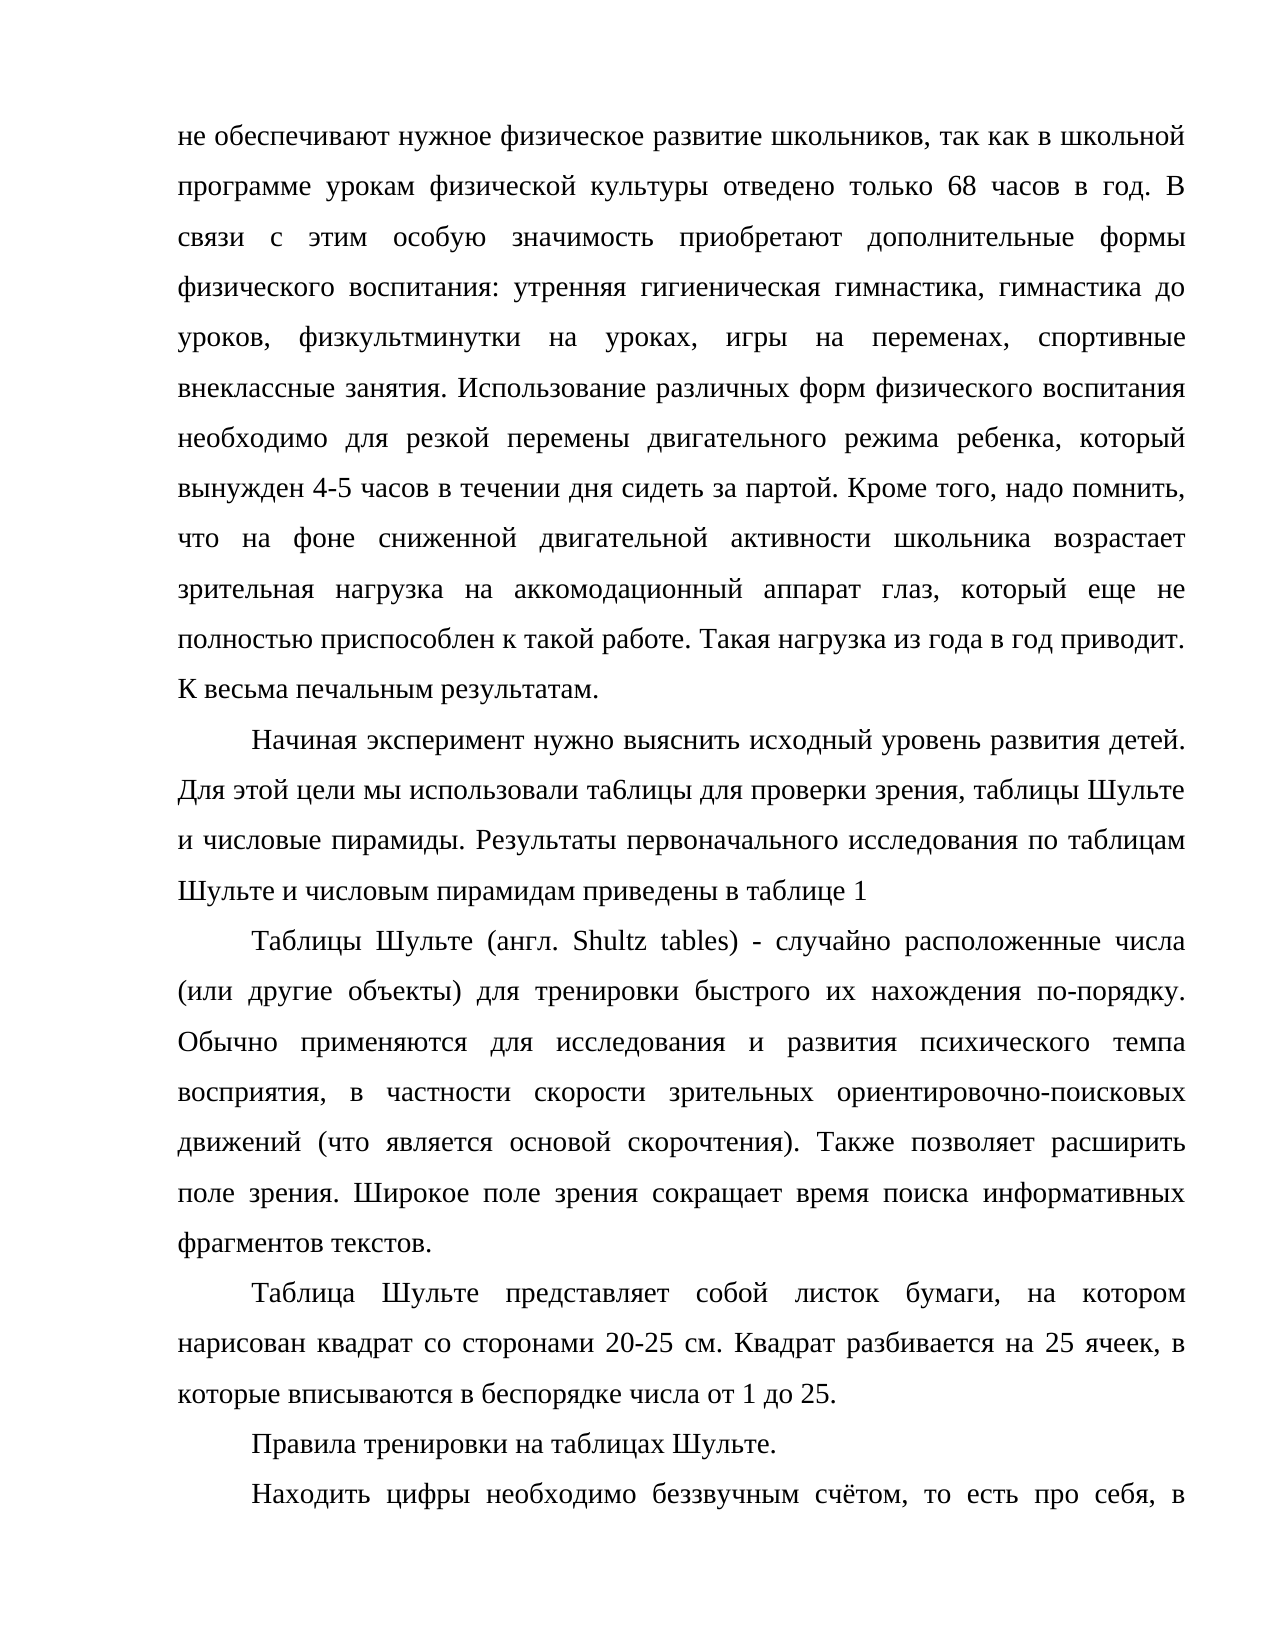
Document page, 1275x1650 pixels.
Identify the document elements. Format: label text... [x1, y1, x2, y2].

text Начиная эксперимент нужно выяснить исходный уровень развития детей. Для этой цели мы использовали та6лицы для проверки зрения, таблицы Шульте и числовые пирамиды. Результаты первоначального исследования по таблицам Шульте и числовым пирамидам приведены в таблице 1 [177, 722, 1186, 906]
text Правила тренировки на таблицах Шульте. [177, 1426, 1186, 1460]
text Таблица Шульте представляет собой листок бумаги, на котором нарисован квадрат со сторонами 20-25 см. Квадрат разбивается на 25 ячеек, в которые вписываются в беспорядке числа от 1 до 25. [177, 1275, 1186, 1409]
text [177, 1477, 1186, 1510]
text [177, 118, 1186, 705]
text Таблицы Шульте (англ. Shultz tables) - случайно расположенные числа (или другие объекты) для тренировки быстрого их нахождения по-порядку. Обычно применяются для исследования и развития психического темпа восприятия, в частности скорости зрительных ориентировочно-поисковых движений (что является основой скорочтения). Также позволяет расширить поле зрения. Широкое поле зрения сокращает время поиска информативных фрагментов текстов. [177, 923, 1186, 1258]
